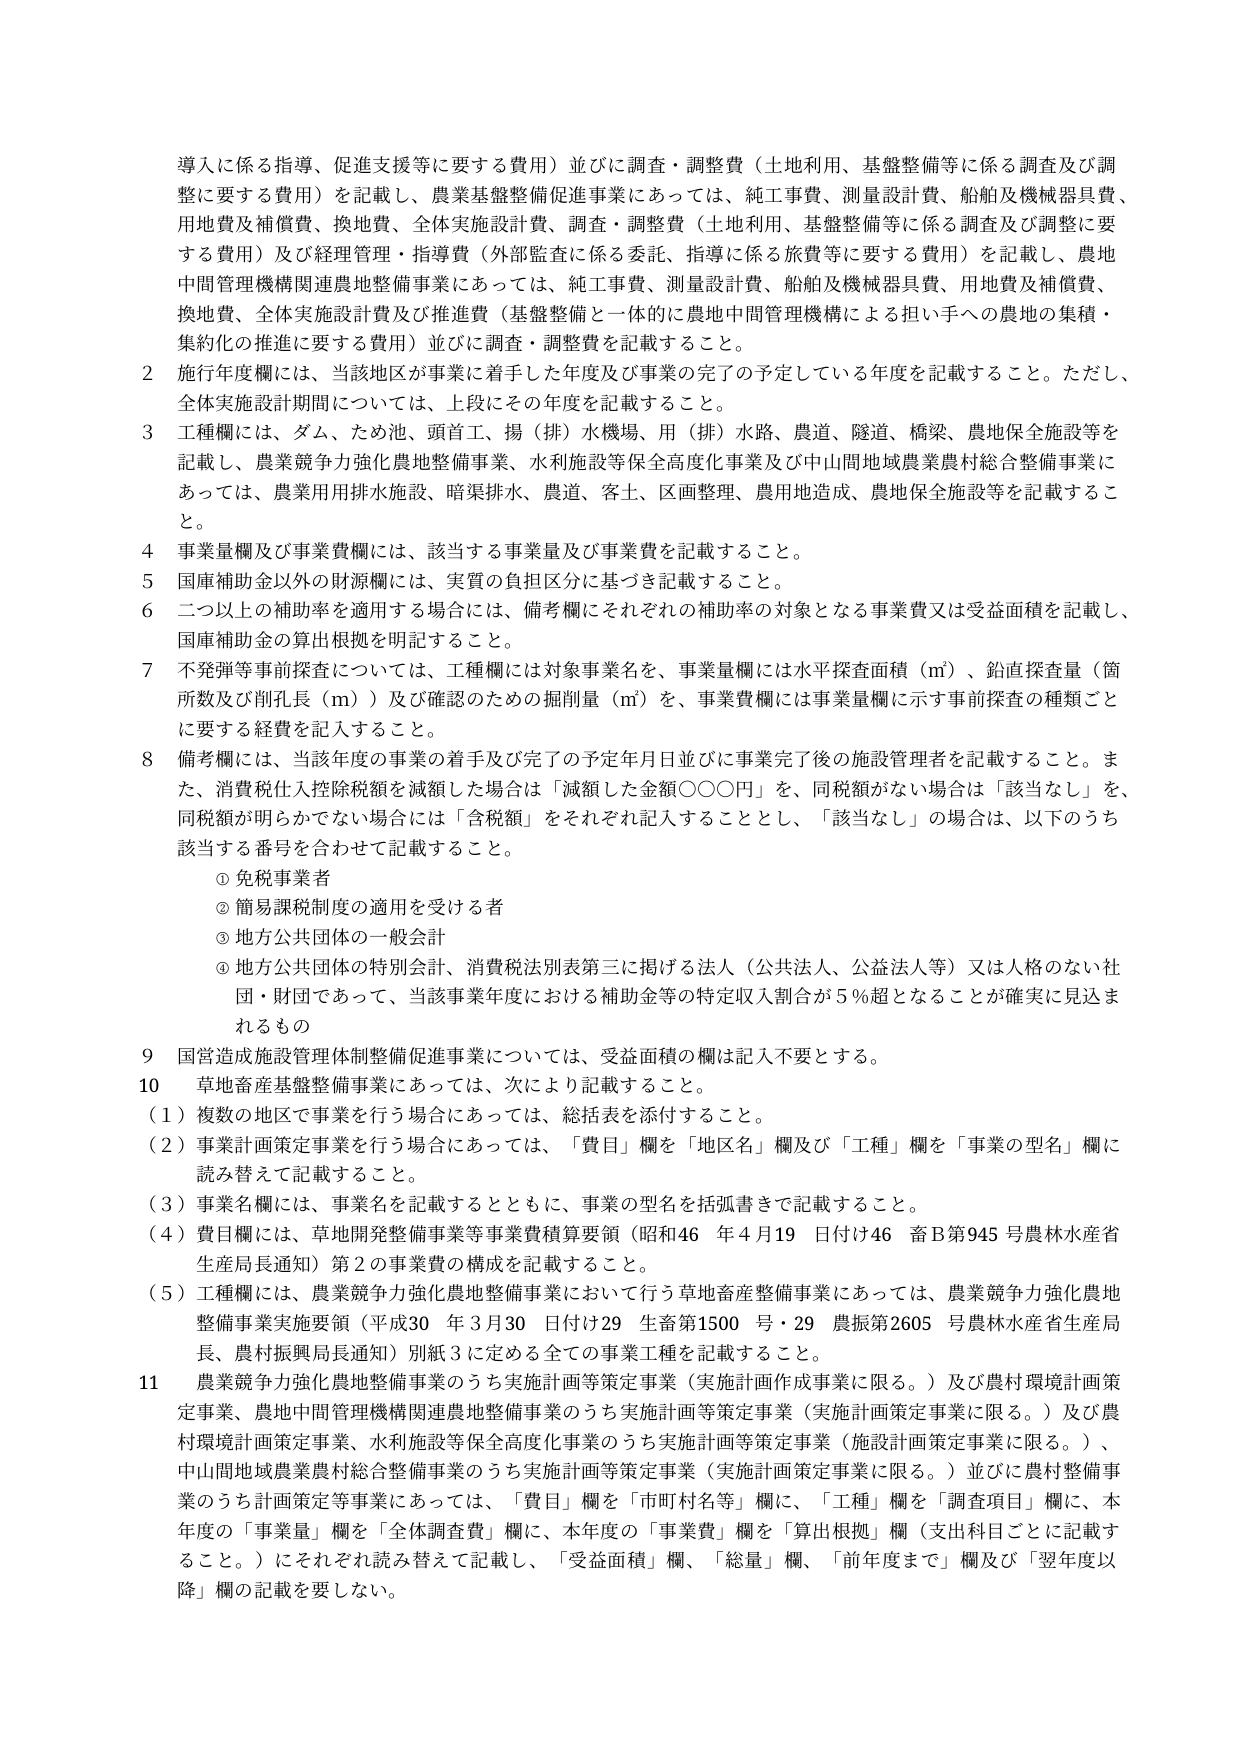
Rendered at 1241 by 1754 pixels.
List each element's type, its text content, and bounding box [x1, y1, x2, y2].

text ７ 不発弾等事前探査については、工種欄には対象事業名を、事業量欄には水平探査面積（㎡）、鉛直探査量（箇所数及び削孔長（ｍ））及び確認のための掘削量（㎡）を、事業費欄には事業量欄に示す事前探査の種類ごとに要する経費を記入すること。 [138, 654, 1121, 743]
text ② 簡易課税制度の適用を受ける者 [196, 892, 1121, 921]
text ９ 国営造成施設管理体制整備促進事業については、受益面積の欄は記入不要とする。 [138, 1040, 1121, 1070]
text ③ 地方公共団体の一般会計 [196, 921, 1121, 951]
text （５）工種欄には、農業競争力強化農地整備事業において行う草地畜産整備事業にあっては、農業競争力強化農地整備事業実施要領（平成30年３月30日付け29生畜第1500号・29農振第2605号農林水産省生産局長、農村振興局長通知）別紙３に定める全ての事業工種を記載すること。 [138, 1278, 1121, 1367]
text ① 免税事業者 [196, 862, 1121, 892]
text ５ 国庫補助金以外の財源欄には、実質の負担区分に基づき記載すること。 [138, 565, 1121, 595]
text （３）事業名欄には、事業名を記載するとともに、事業の型名を括弧書きで記載すること。 [138, 1189, 1121, 1218]
text ６ 二つ以上の補助率を適用する場合には、備考欄にそれぞれの補助率の対象となる事業費又は受益面積を記載し、国庫補助金の算出根拠を明記すること。 [138, 595, 1121, 654]
text （４）費目欄には、草地開発整備事業等事業費積算要領（昭和46年４月19日付け46畜Ｂ第945号農林水産省生産局長通知）第２の事業費の構成を記載すること。 [138, 1218, 1121, 1278]
text ３ 工種欄には、ダム、ため池、頭首工、揚（排）水機場、用（排）水路、農道、隧道、橋梁、農地保全施設等を記載し、農業競争力強化農地整備事業、水利施設等保全高度化事業及び中山間地域農業農村総合整備事業にあっては、農業用用排水施設、暗渠排水、農道、客土、区画整理、農用地造成、農地保全施設等を記載すること。 [138, 417, 1121, 536]
text ④ 地方公共団体の特別会計、消費税法別表第三に掲げる法人（公共法人、公益法人等）又は人格のない社団・財団であって、当該事業年度における補助金等の特定収入割合が５％超となることが確実に見込まれるもの [196, 951, 1121, 1040]
text ８ 備考欄には、当該年度の事業の着手及び完了の予定年月日並びに事業完了後の施設管理者を記載すること。また、消費税仕入控除税額を減額した場合は「減額した金額○○○円」を、同税額がない場合は「該当なし」を、同税額が明らかでない場合には「含税額」をそれぞれ記入することとし、「該当なし」の場合は、以下のうち該当する番号を合わせて記載すること。 [138, 743, 1121, 862]
text 10 草地畜産基盤整備事業にあっては、次により記載すること。 [138, 1070, 1121, 1099]
text （２）事業計画策定事業を行う場合にあっては、「費目」欄を「地区名」欄及び「工種」欄を「事業の型名」欄に読み替えて記載すること。 [138, 1129, 1121, 1189]
text 11 農業競争力強化農地整備事業のうち実施計画等策定事業（実施計画作成事業に限る。）及び農村環境計画策定事業、農地中間管理機構関連農地整備事業のうち実施計画等策定事業（実施計画策定事業に限る。）及び農村環境計画策定事業、水利施設等保全高度化事業のうち実施計画等策定事業（施設計画策定事業に限る。）、中山間地域農業農村総合整備事業のうち実施計画等策定事業（実施計画策定事業に限る。）並びに農村整備事業のうち計画策定等事業にあっては、「費目」欄を「市町村名等」欄に、「工種」欄を「調査項目」欄に、本年度の「事業量」欄を「全体調査費」欄に、本年度の「事業費」欄を「算出根拠」欄（支出科目ごとに記載すること。）にそれぞれ読み替えて記載し、「受益面積」欄、「総量」欄、「前年度まで」欄及び「翌年度以降」欄の記載を要しない。 [138, 1367, 1121, 1604]
text ４ 事業量欄及び事業費欄には、該当する事業量及び事業費を記載すること。 [138, 536, 1121, 565]
text （１）複数の地区で事業を行う場合にあっては、総括表を添付すること。 [138, 1099, 1121, 1129]
text ２ 施行年度欄には、当該地区が事業に着手した年度及び事業の完了の予定している年度を記載すること。ただし、全体実施設計期間については、上段にその年度を記載すること。 [138, 357, 1121, 417]
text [138, 149, 1119, 357]
